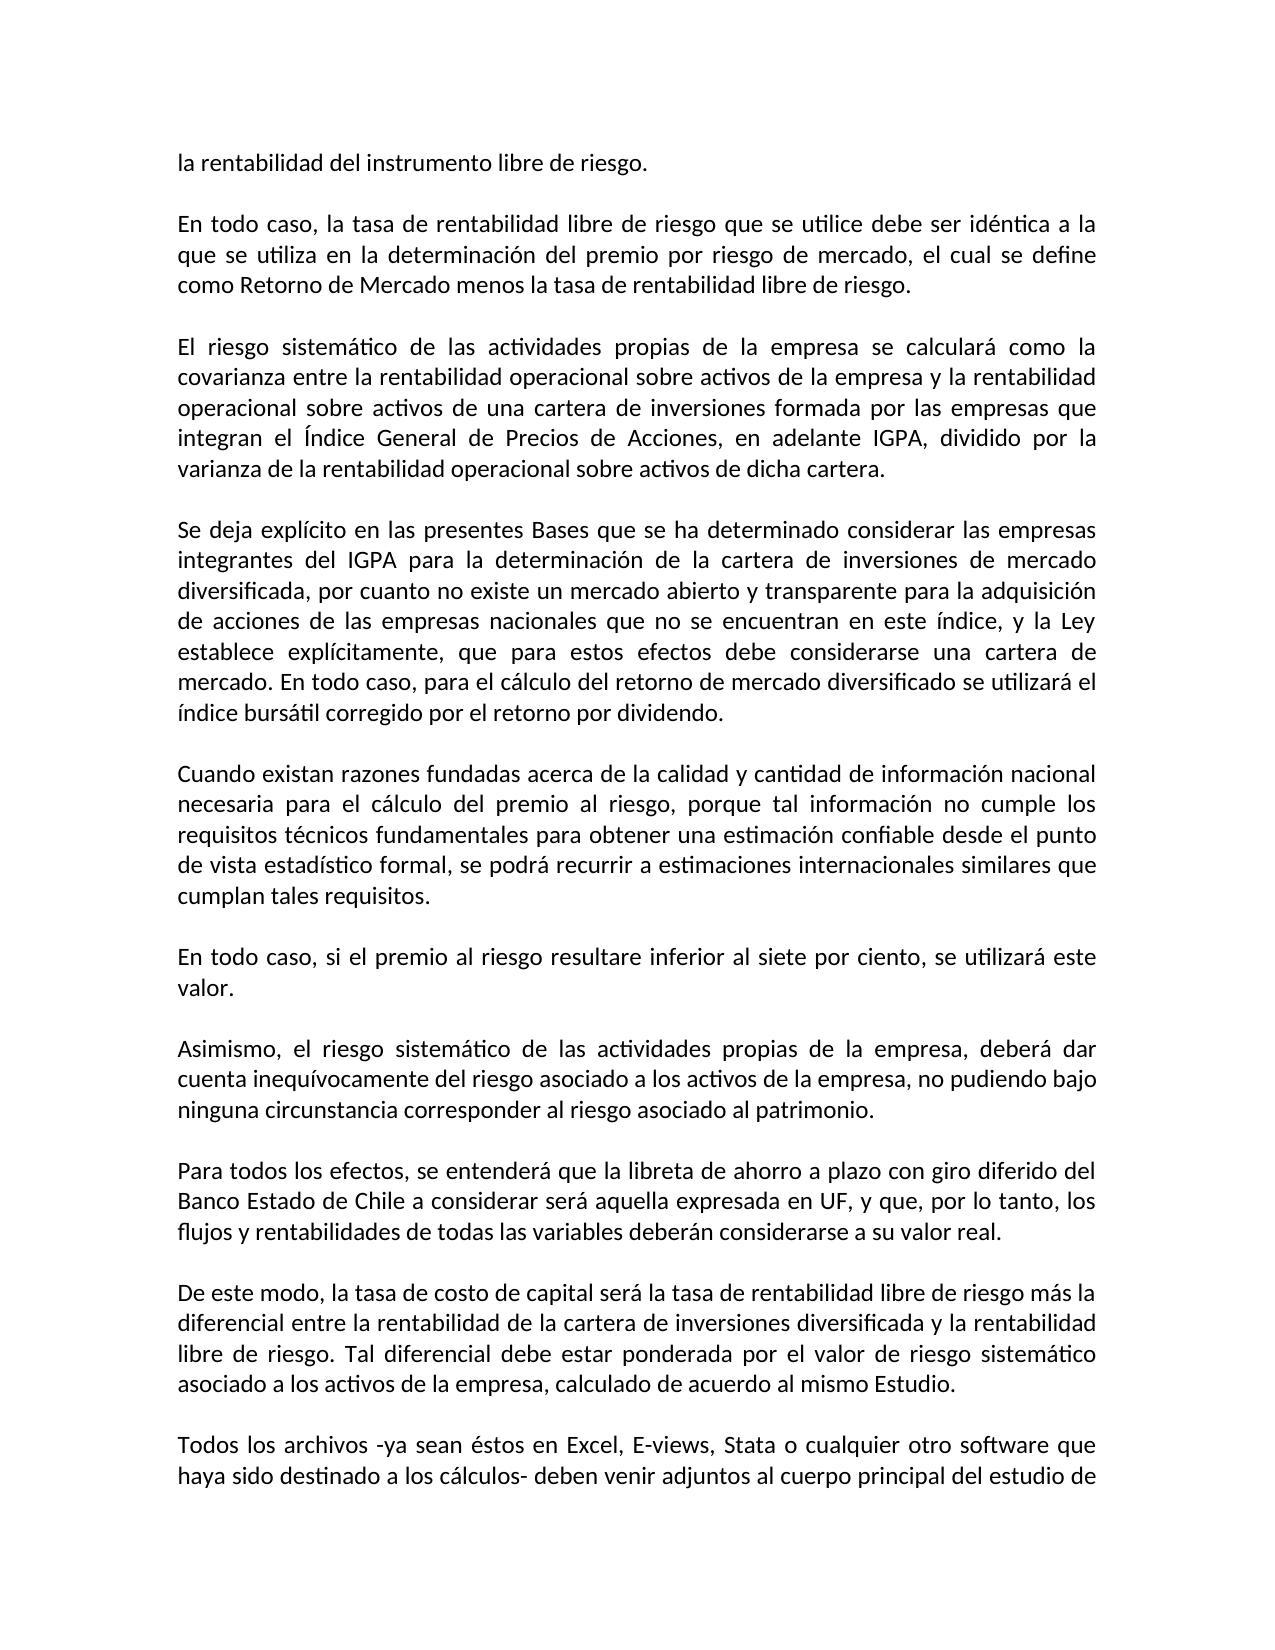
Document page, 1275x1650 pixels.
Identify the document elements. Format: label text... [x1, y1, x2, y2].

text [177, 148, 1098, 178]
text En todo caso, si el premio al riesgo resultare inferior al siete por ciento, se utilizará este valor. [177, 941, 1098, 1002]
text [177, 1429, 1098, 1491]
text Cuando existan razones fundadas acerca de la calidad y cantidad de información nacional necesaria para el cálculo del premio al riesgo, porque tal información no cumple los requisitos técnicos fundamentales para obtener una estimación confiable desde el punto de vista estadístico formal, se podrá recurrir a estimaciones internacionales similares que cumplan tales requisitos. [177, 758, 1098, 911]
text El riesgo sistemático de las actividades propias de la empresa se calculará como la covarianza entre la rentabilidad operacional sobre activos de la empresa y la rentabilidad operacional sobre activos de una cartera de inversiones formada por las empresas que integran el Índice General de Precios de Acciones, en adelante IGPA, dividido por la varianza de la rentabilidad operacional sobre activos de dicha cartera. [177, 331, 1098, 483]
text De este modo, la tasa de costo de capital será la tasa de rentabilidad libre de riesgo más la diferencial entre la rentabilidad de la cartera de inversiones diversificada y la rentabilidad libre de riesgo. Tal diferencial debe estar ponderada por el valor de riesgo sistemático asociado a los activos de la empresa, calculado de acuerdo al mismo Estudio. [177, 1277, 1098, 1399]
text Asimismo, el riesgo sistemático de las actividades propias de la empresa, deberá dar cuenta inequívocamente del riesgo asociado a los activos de la empresa, no pudiendo bajo ninguna circunstancia corresponder al riesgo asociado al patrimonio. [177, 1033, 1098, 1124]
text En todo caso, la tasa de rentabilidad libre de riesgo que se utilice debe ser idéntica a la que se utiliza en la determinación del premio por riesgo de mercado, el cual se define como Retorno de Mercado menos la tasa de rentabilidad libre de riesgo. [177, 209, 1098, 300]
text Se deja explícito en las presentes Bases que se ha determinado considerar las empresas integrantes del IGPA para la determinación de la cartera de inversiones de mercado diversificada, por cuanto no existe un mercado abierto y transparente para la adquisición de acciones de las empresas nacionales que no se encuentran en este índice, y la Ley establece explícitamente, que para estos efectos debe considerarse una cartera de mercado. En todo caso, para el cálculo del retorno de mercado diversificado se utilizará el índice bursátil corregido por el retorno por dividendo. [177, 514, 1098, 727]
text Para todos los efectos, se entenderá que la libreta de ahorro a plazo con giro diferido del Banco Estado de Chile a considerar será aquella expresada en UF, y que, por lo tanto, los flujos y rentabilidades de todas las variables deberán considerarse a su valor real. [177, 1155, 1098, 1246]
